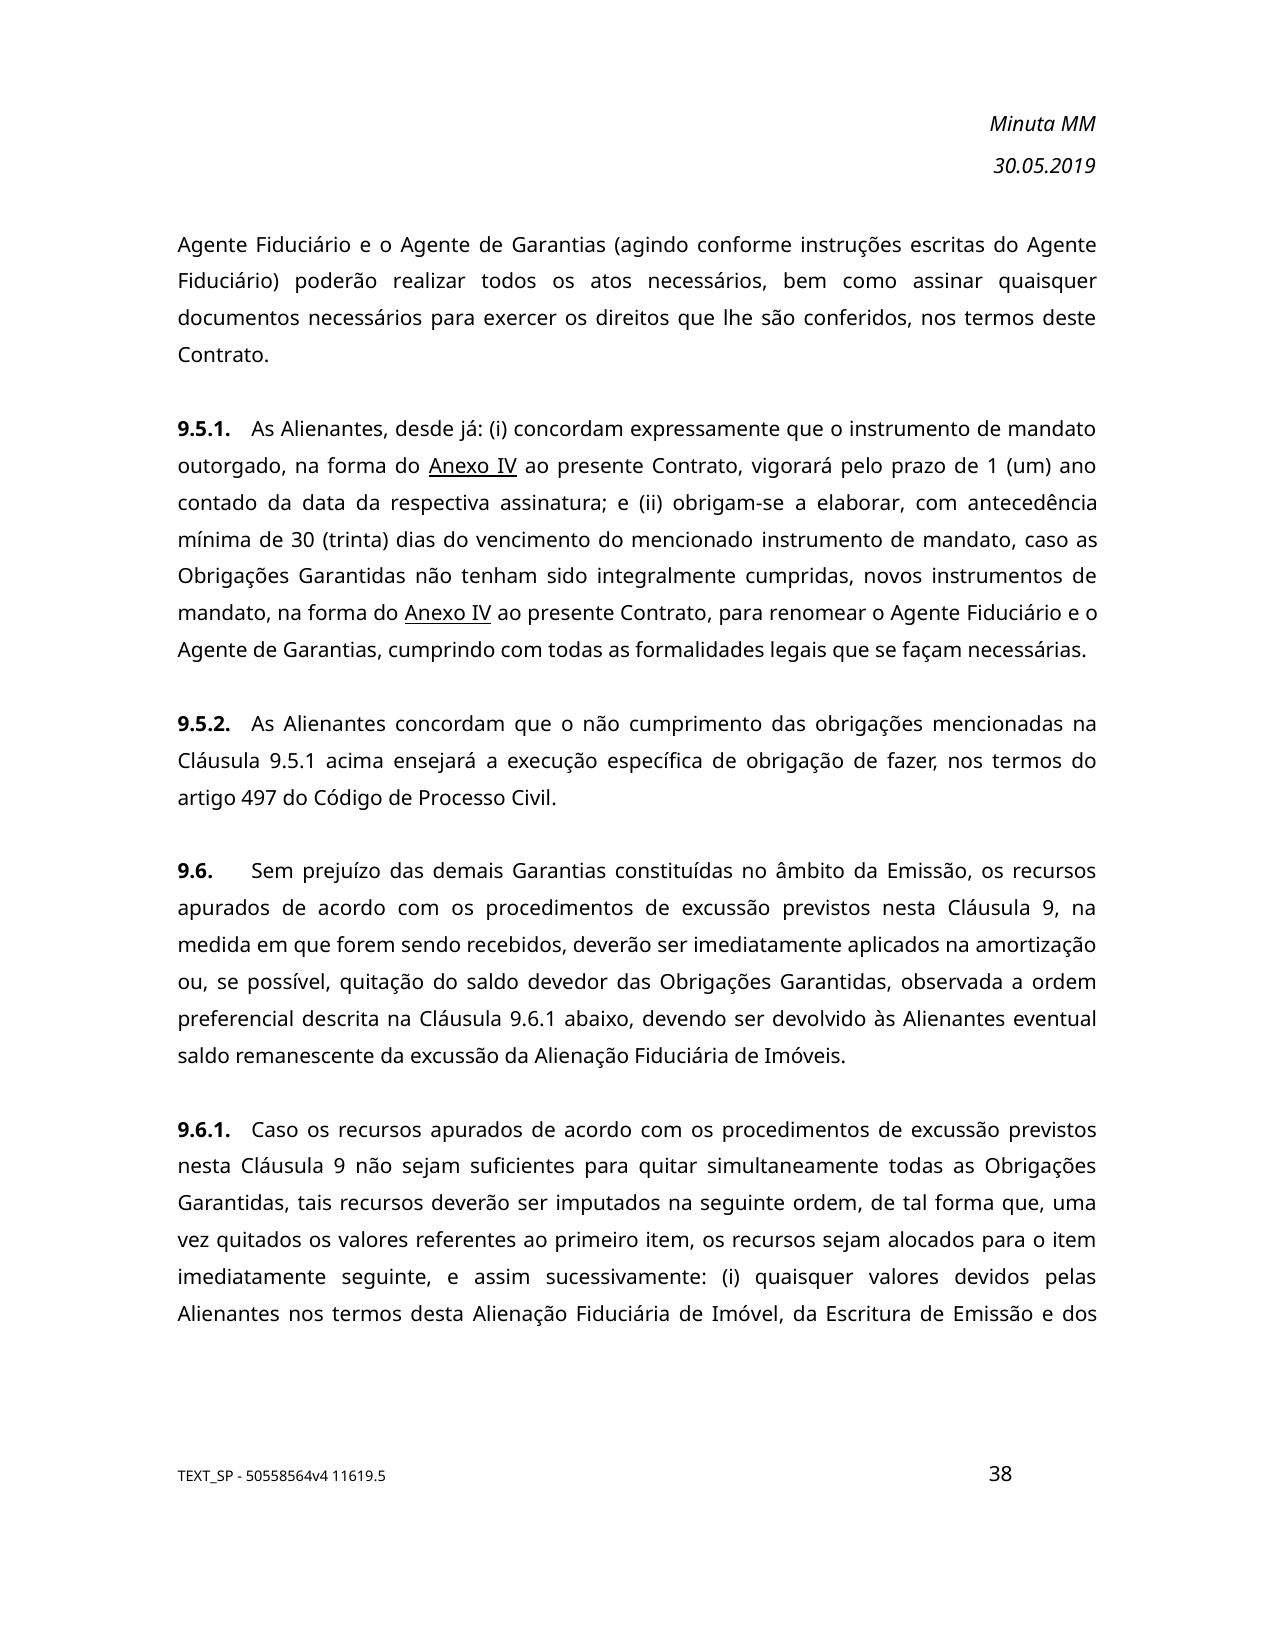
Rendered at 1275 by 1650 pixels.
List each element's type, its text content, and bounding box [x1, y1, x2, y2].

subtitle 9.6. Sem prejuízo das demais Garantias constituídas no âmbito da Emissão, os recursos apurados de acordo com os procedimentos de excussão previstos nesta Cláusula 9, na medida em que forem sendo recebidos, deverão ser imediatamente aplicados na amortização ou, se possível, quitação do saldo devedor das Obrigações Garantidas, observada a ordem preferencial descrita na Cláusula 9.6.1 abaixo, devendo ser devolvido às Alienantes eventual saldo remanescente da excussão da Alienação Fiduciária de Imóveis. [177, 857, 1098, 1069]
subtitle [177, 230, 1098, 369]
list 9.5.1. As Alienantes, desde já: (i) concordam expressamente que o instrumento de mandato outorgado, na forma do Anexo IV ao presente Contrato, vigorará pelo prazo de 1 (um) ano contado da data da respectiva assinatura; e (ii) obrigam-se a elaborar, com antecedência mínima de 30 (trinta) dias do vencimento do mencionado instrumento de mandato, caso as Obrigações Garantidas não tenham sido integralmente cumpridas, novos instrumentos de mandato, na forma do Anexo IV ao presente Contrato, para renomear o Agente Fiduciário e o Agente de Garantias, cumprindo com todas as formalidades legais que se façam necessárias. [177, 414, 1098, 664]
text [177, 1115, 1098, 1327]
list 9.5.2. As Alienantes concordam que o não cumprimento das obrigações mencionadas na Cláusula 9.5.1 acima ensejará a execução específica de obrigação de fazer, nos termos do artigo 497 do Código de Processo Civil. [177, 709, 1098, 811]
